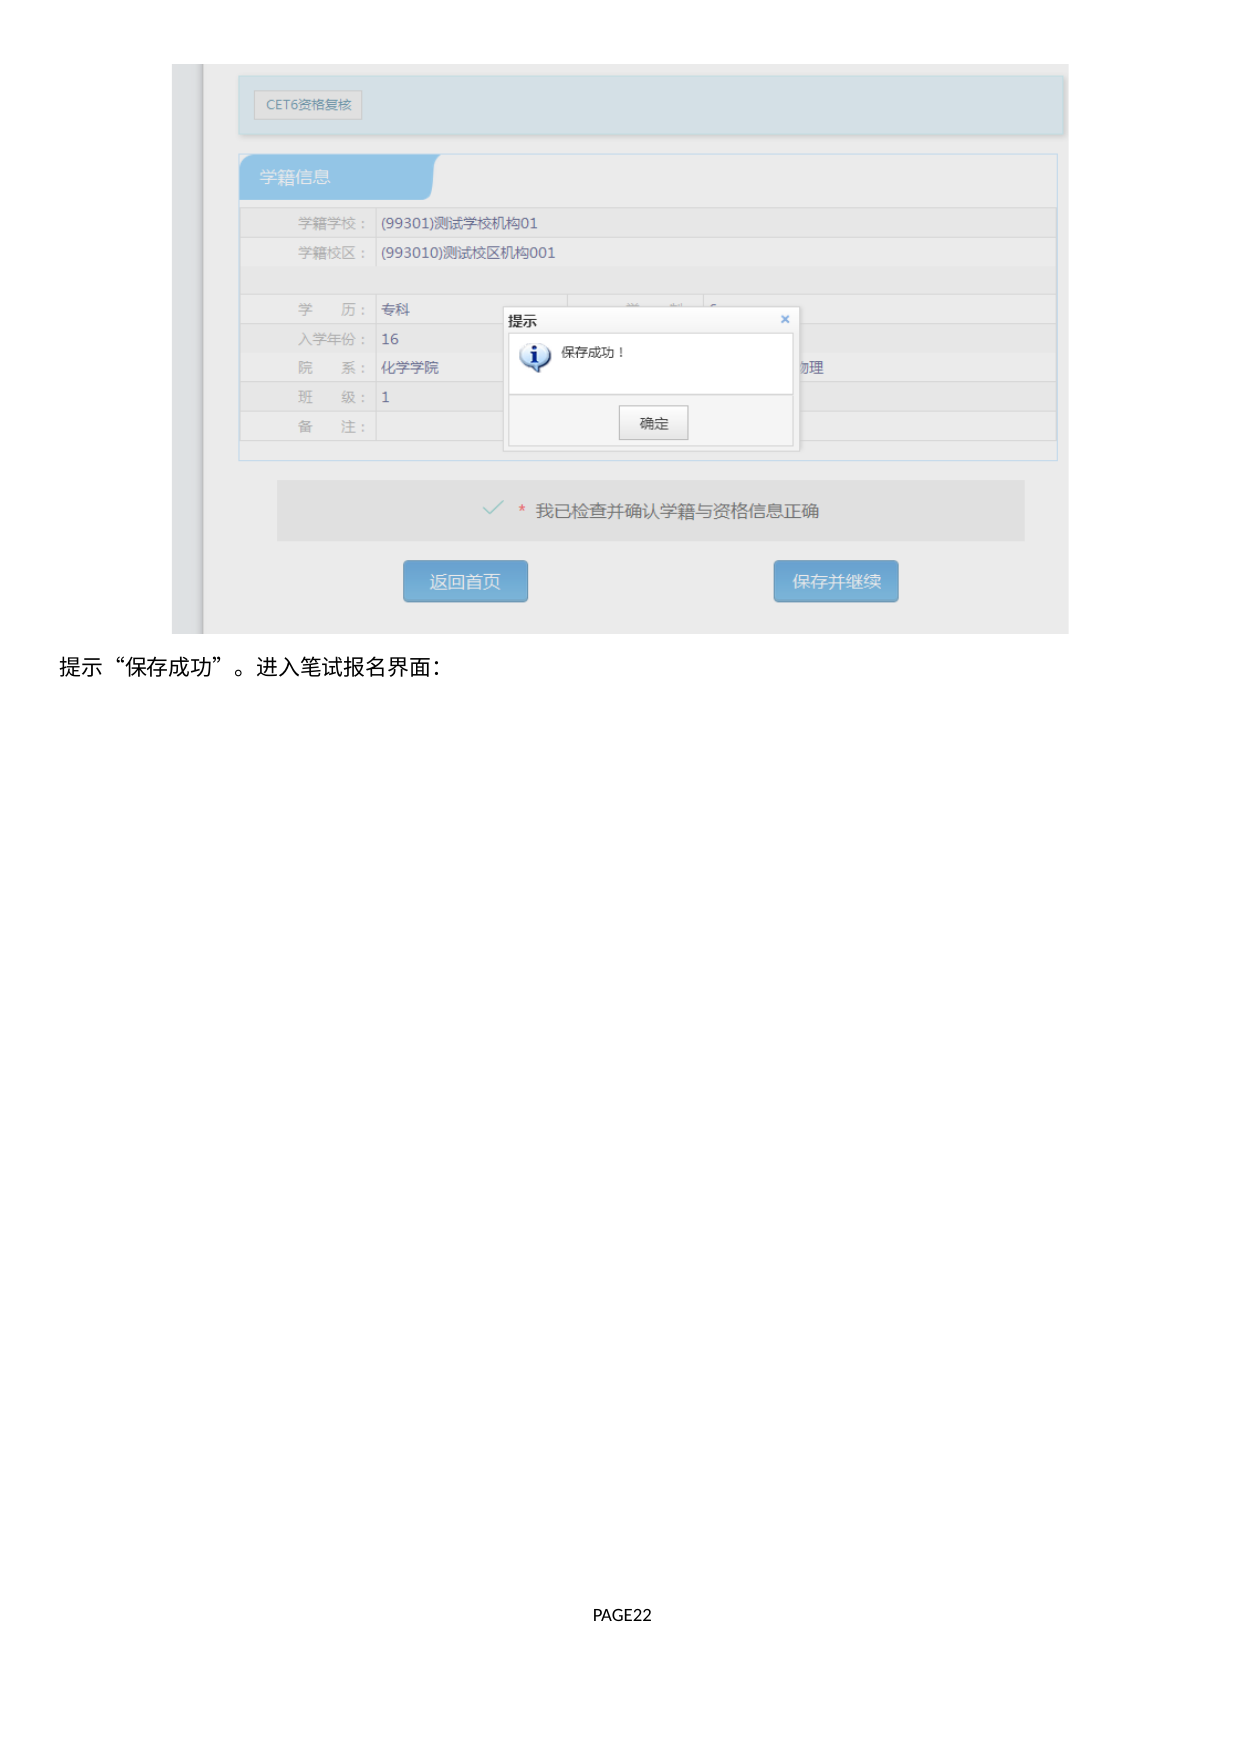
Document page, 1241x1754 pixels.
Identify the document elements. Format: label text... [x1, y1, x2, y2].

text 提示“保存成功”。进入笔试报名界面： [59, 649, 1181, 682]
picture [171, 64, 1069, 634]
